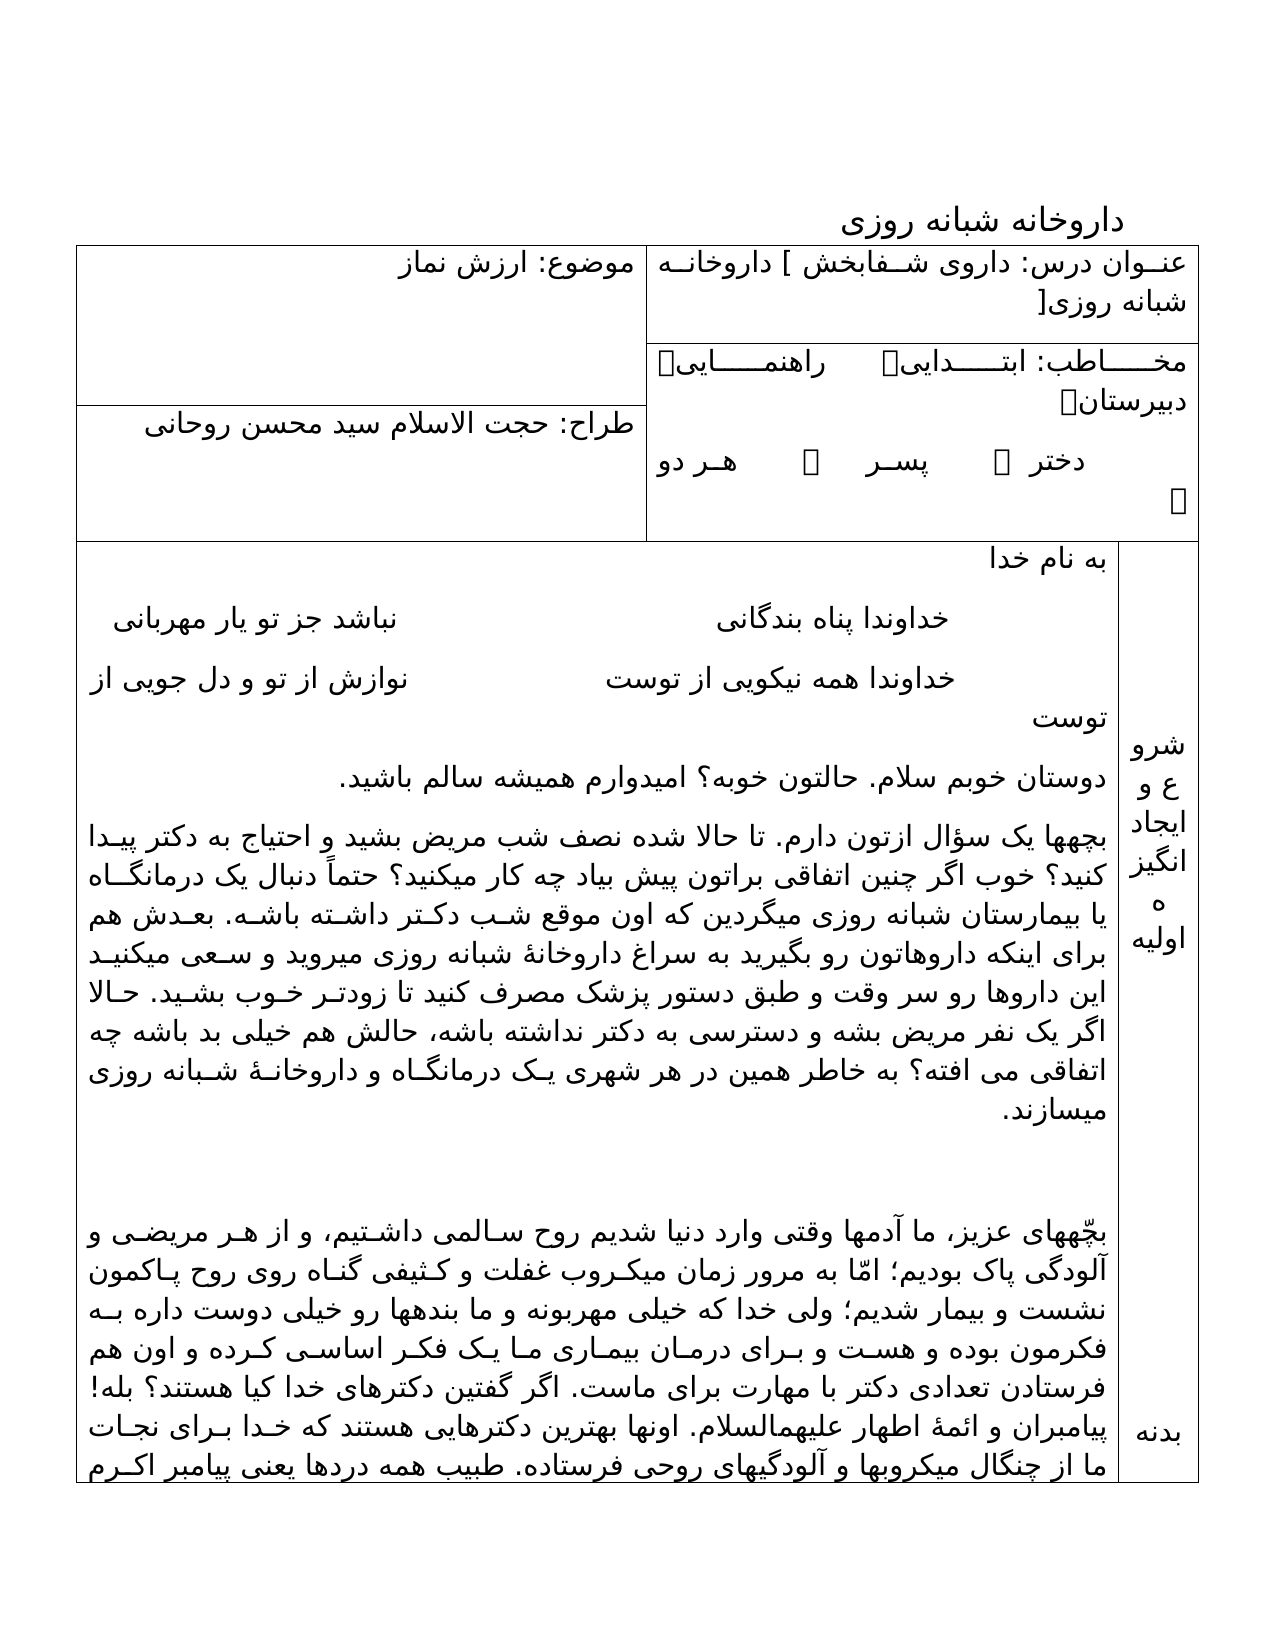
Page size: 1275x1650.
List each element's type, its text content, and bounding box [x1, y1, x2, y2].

table_cell مخاطب: ابتدایی راهنمایی دبیرستان دختر پسر هر دو [647, 344, 1198, 541]
subtitle داروخانه شبانه روزی [150, 200, 1125, 239]
table_header موضوع: ارزش نماز [77, 246, 646, 405]
table_cell طراح: حجت الاسلام سید محسن روحانی [77, 406, 646, 541]
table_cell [77, 542, 1118, 1482]
table_header عنوان درس: داروی شفابخش ] داروخانه شبانه روزی[ [647, 246, 1198, 343]
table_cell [1119, 542, 1198, 1482]
